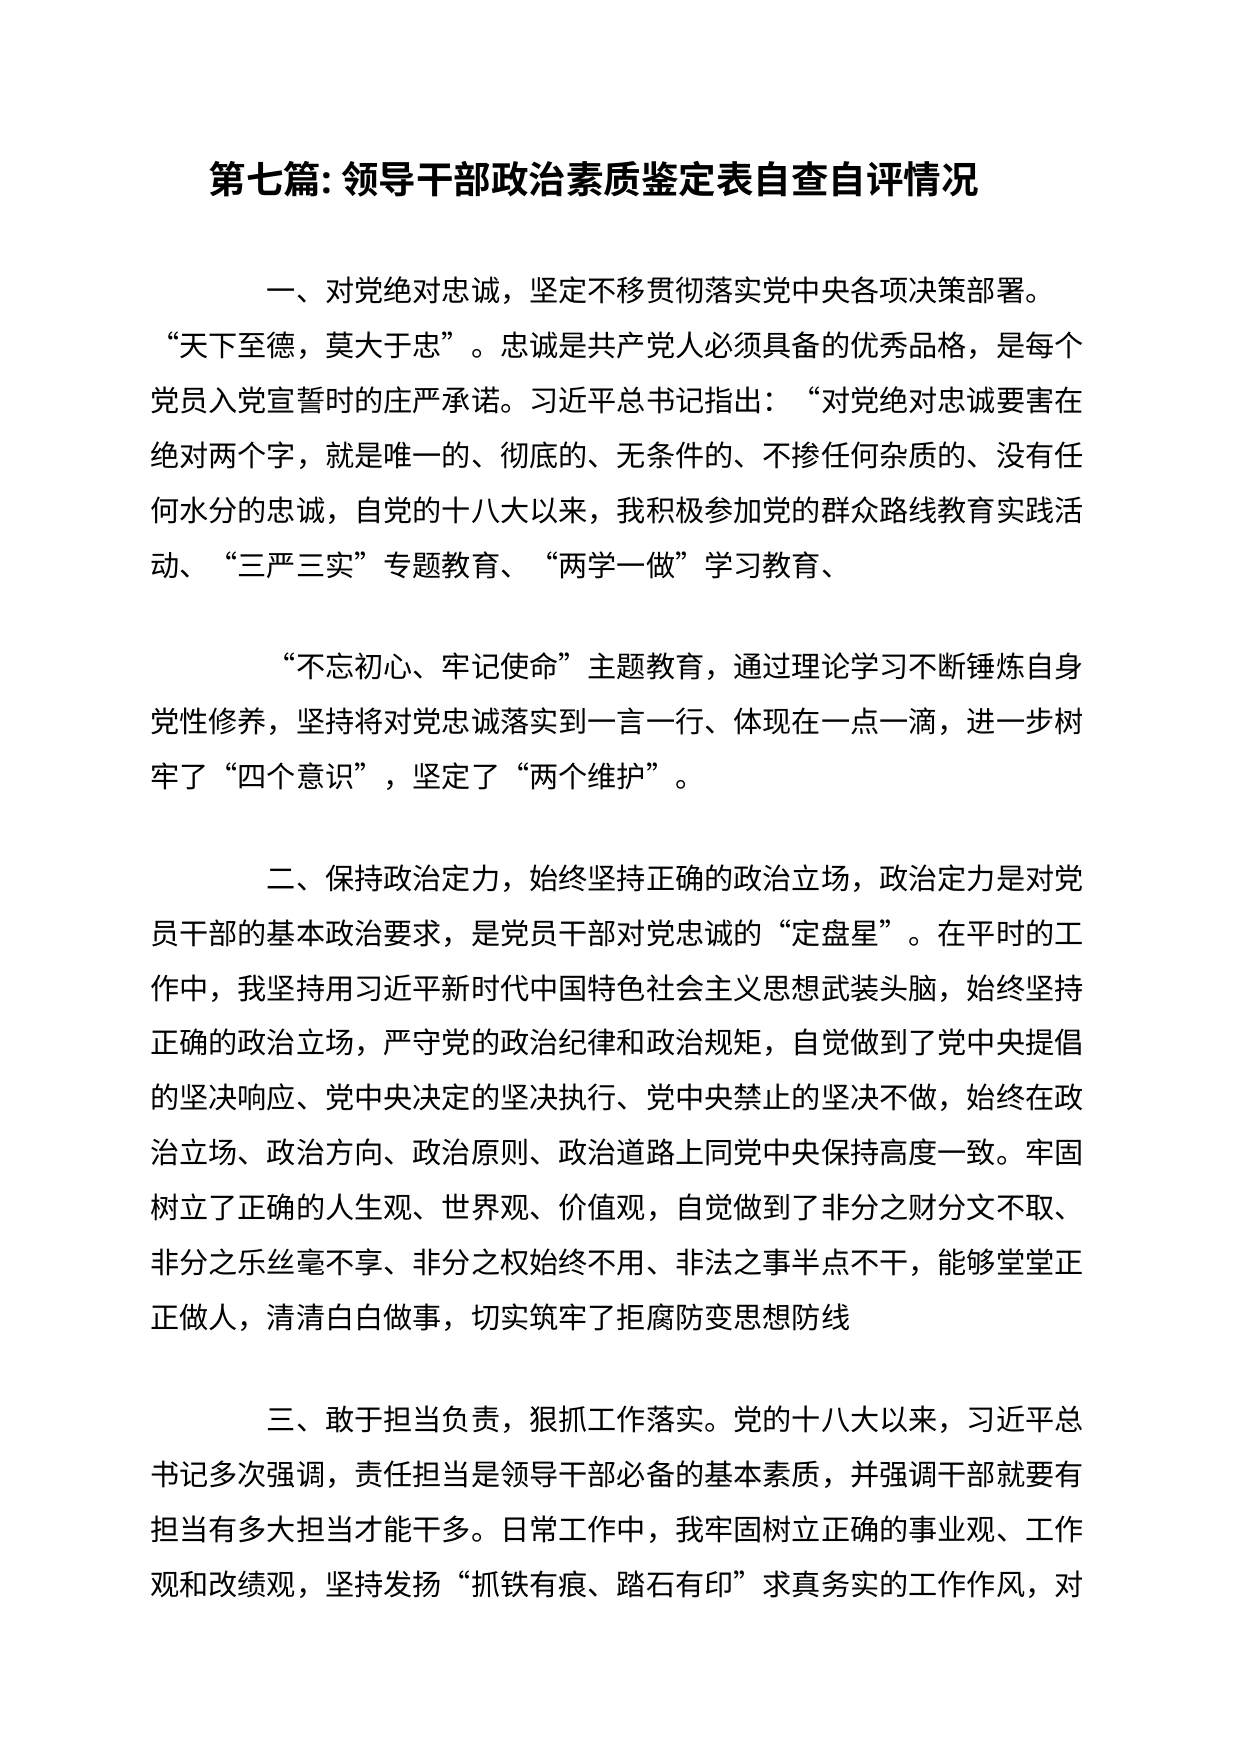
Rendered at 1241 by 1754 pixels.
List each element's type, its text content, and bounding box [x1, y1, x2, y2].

text 第七篇: 领导干部政治素质鉴定表自查自评情况 [150, 150, 1090, 204]
text 一、对党绝对忠诚，坚定不移贯彻落实党中央各项决策部署。“天下至德，莫大于忠”。忠诚是共产党人必须具备的优秀品格，是每个党员入党宣誓时的庄严承诺。习近平总书记指出：“对党绝对忠诚要害在绝对两个字，就是唯一的、彻底的、无条件的、不掺任何杂质的、没有任何水分的忠诚，自党的十八大以来，我积极参加党的群众路线教育实践活动、“三严三实”专题教育、“两学一做”学习教育、 [150, 268, 1090, 584]
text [150, 1396, 1090, 1603]
text “不忘初心、牢记使命”主题教育，通过理论学习不断锤炼自身党性修养，坚持将对党忠诚落实到一言一行、体现在一点一滴，进一步树牢了“四个意识”，坚定了“两个维护”。 [150, 644, 1090, 796]
text 二、保持政治定力，始终坚持正确的政治立场，政治定力是对党员干部的基本政治要求，是党员干部对党忠诚的“定盘星”。在平时的工作中，我坚持用习近平新时代中国特色社会主义思想武装头脑，始终坚持正确的政治立场，严守党的政治纪律和政治规矩，自觉做到了党中央提倡的坚决响应、党中央决定的坚决执行、党中央禁止的坚决不做，始终在政治立场、政治方向、政治原则、政治道路上同党中央保持高度一致。牢固树立了正确的人生观、世界观、价值观，自觉做到了非分之财分文不取、非分之乐丝毫不享、非分之权始终不用、非法之事半点不干，能够堂堂正正做人，清清白白做事，切实筑牢了拒腐防变思想防线 [150, 855, 1090, 1337]
